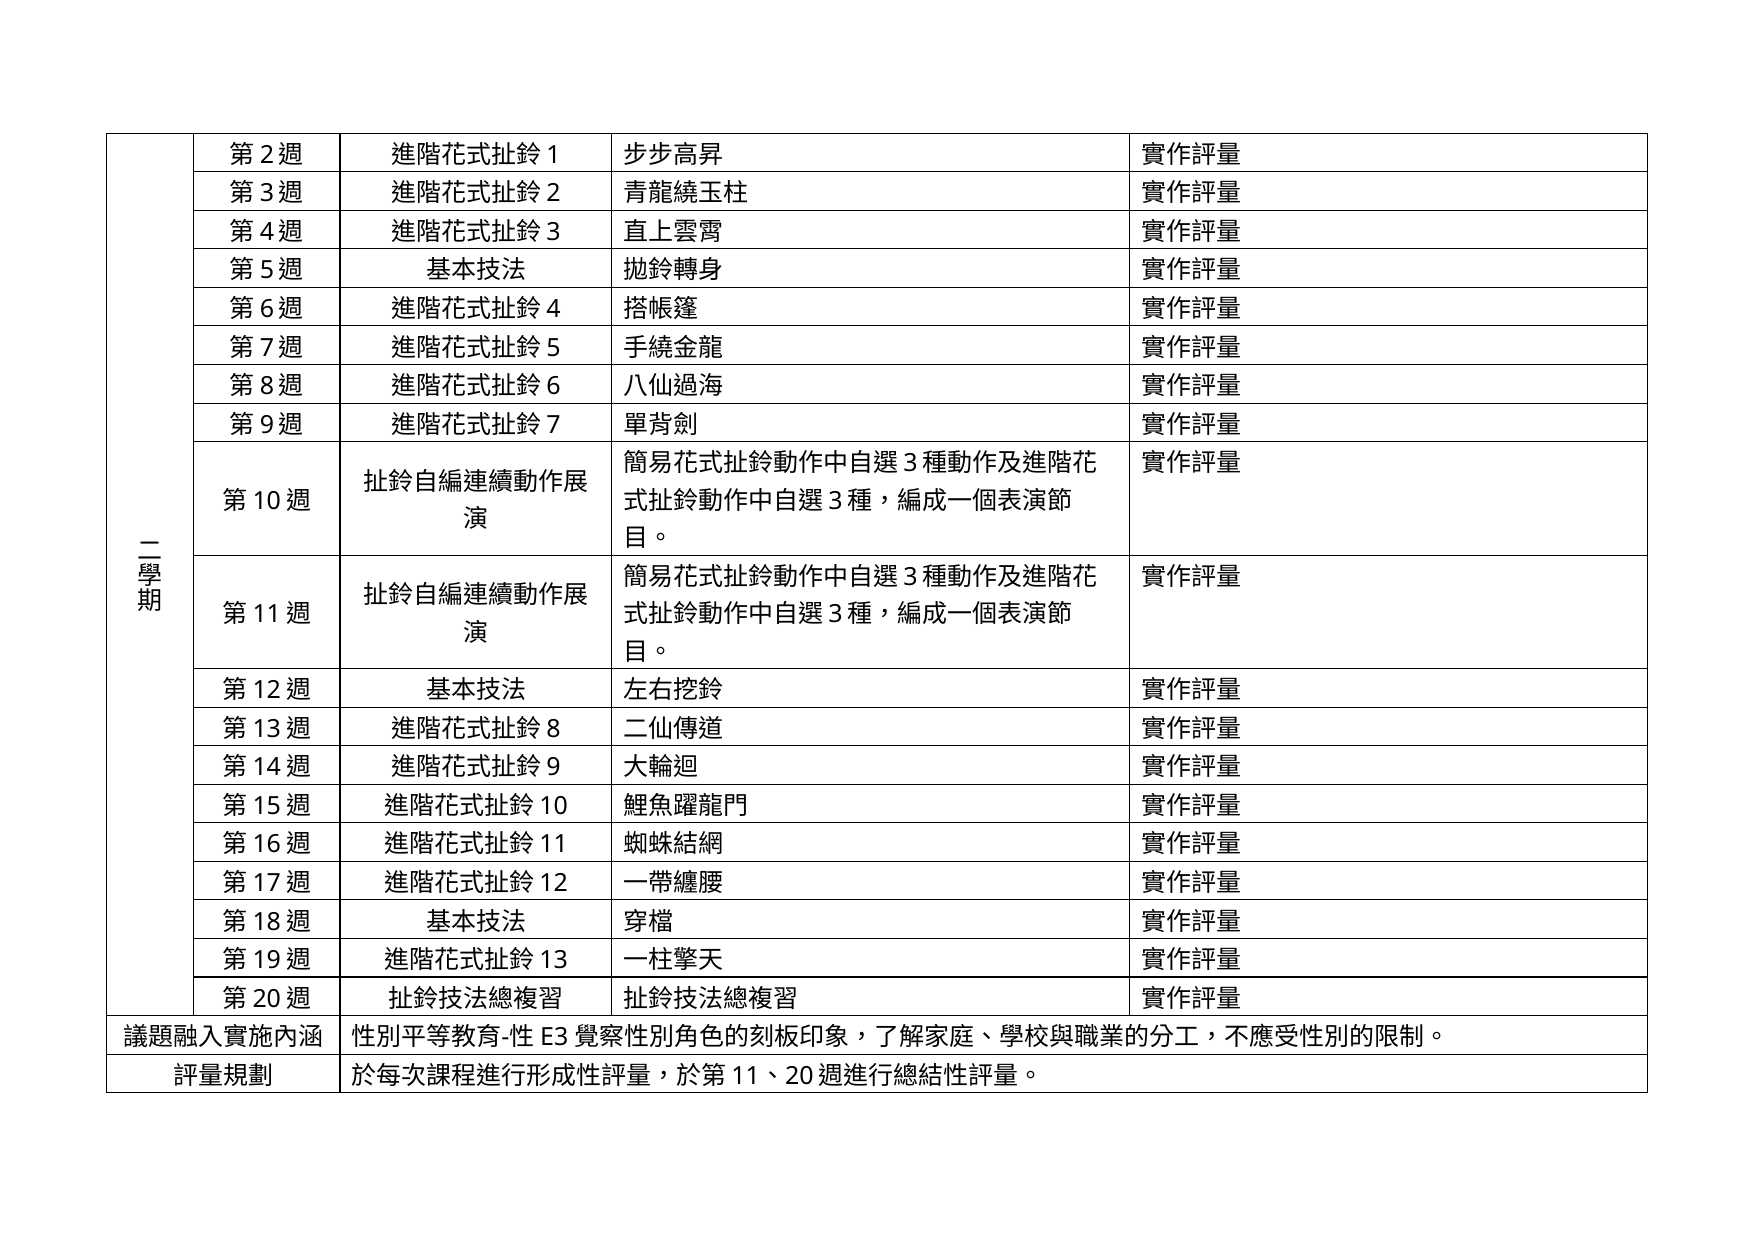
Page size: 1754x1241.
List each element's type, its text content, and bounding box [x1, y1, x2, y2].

table_cell 第5週 [194, 249, 339, 287]
table_cell 直上雲霄 [612, 211, 1129, 248]
table_cell 一柱擎天 [612, 939, 1129, 976]
table_cell 進階花式扯鈴13 [341, 939, 611, 976]
table_cell 實作評量 [1130, 442, 1647, 554]
table_cell 單背劍 [612, 404, 1129, 441]
table_cell 基本技法 [341, 249, 611, 287]
table_cell 第7週 [194, 326, 339, 364]
table_cell 第20週 [194, 978, 339, 1015]
table_cell 實作評量 [1130, 978, 1647, 1015]
table_cell 大輪迴 [612, 746, 1129, 784]
table_cell 第13週 [194, 708, 339, 745]
table_cell 實作評量 [1130, 249, 1647, 287]
table_cell 評量規劃 [107, 1055, 339, 1092]
table_cell 進階花式扯鈴4 [341, 288, 611, 325]
table_cell 第18週 [194, 900, 339, 938]
table_cell 第12週 [194, 669, 339, 707]
table_cell 實作評量 [1130, 785, 1647, 822]
table_cell 簡易花式扯鈴動作中自選3種動作及進階花式扯鈴動作中自選3種，編成一個表演節目。 [612, 556, 1129, 668]
table_cell 進階花式扯鈴6 [341, 365, 611, 402]
table_cell 扯鈴技法總複習 [341, 978, 611, 1015]
table_cell 實作評量 [1130, 326, 1647, 364]
table_cell 進階花式扯鈴7 [341, 404, 611, 441]
table_cell 進階花式扯鈴11 [341, 823, 611, 861]
table_cell 實作評量 [1130, 669, 1647, 707]
table_cell 第二學期 [107, 134, 193, 1015]
table_cell 第8週 [194, 365, 339, 402]
table_cell 實作評量 [1130, 365, 1647, 402]
table_cell 第9週 [194, 404, 339, 441]
table_cell 實作評量 [1130, 134, 1647, 171]
table_cell 進階花式扯鈴3 [341, 211, 611, 248]
table_cell 簡易花式扯鈴動作中自選3種動作及進階花式扯鈴動作中自選3種，編成一個表演節目。 [612, 442, 1129, 554]
table_cell 第15週 [194, 785, 339, 822]
table_cell 進階花式扯鈴12 [341, 862, 611, 899]
table_cell 一帶纏腰 [612, 862, 1129, 899]
table_cell 實作評量 [1130, 404, 1647, 441]
table_cell 進階花式扯鈴5 [341, 326, 611, 364]
table_cell 手繞金龍 [612, 326, 1129, 364]
table_cell 扯鈴自編連續動作展演 [341, 556, 611, 668]
table_cell 實作評量 [1130, 746, 1647, 784]
table_cell 八仙過海 [612, 365, 1129, 402]
table_cell 實作評量 [1130, 556, 1647, 668]
table_cell 扯鈴自編連續動作展演 [341, 442, 611, 554]
table_cell 第11週 [194, 556, 339, 668]
table_cell 左右挖鈴 [612, 669, 1129, 707]
table_cell 進階花式扯鈴9 [341, 746, 611, 784]
table_cell 議題融入實施內涵 [107, 1016, 339, 1053]
table_cell 第16週 [194, 823, 339, 861]
table_cell 鯉魚躍龍門 [612, 785, 1129, 822]
table_cell 步步高昇 [612, 134, 1129, 171]
table_cell 實作評量 [1130, 823, 1647, 861]
table_cell 第19週 [194, 939, 339, 976]
table_cell 於每次課程進行形成性評量，於第11、20週進行總結性評量。 [341, 1055, 1647, 1092]
table_cell 進階花式扯鈴2 [341, 172, 611, 210]
table_cell 實作評量 [1130, 862, 1647, 899]
table_cell 穿檔 [612, 900, 1129, 938]
table_cell 實作評量 [1130, 211, 1647, 248]
table_cell 二仙傳道 [612, 708, 1129, 745]
table_cell 第3週 [194, 172, 339, 210]
table_cell 進階花式扯鈴10 [341, 785, 611, 822]
table_cell 青龍繞玉柱 [612, 172, 1129, 210]
table_cell 拋鈴轉身 [612, 249, 1129, 287]
table_cell 搭帳篷 [612, 288, 1129, 325]
table_cell 實作評量 [1130, 288, 1647, 325]
table_cell 實作評量 [1130, 900, 1647, 938]
table_cell 實作評量 [1130, 172, 1647, 210]
table_cell 實作評量 [1130, 708, 1647, 745]
table_cell 蜘蛛結網 [612, 823, 1129, 861]
table_cell 進階花式扯鈴1 [341, 134, 611, 171]
table_cell 第17週 [194, 862, 339, 899]
table_cell 第2週 [194, 134, 339, 171]
table_cell 實作評量 [1130, 939, 1647, 976]
table_cell 第4週 [194, 211, 339, 248]
table_cell 第6週 [194, 288, 339, 325]
table_cell 性別平等教育-性 E3 覺察性別角色的刻板印象，了解家庭、學校與職業的分工，不應受性別的限制。 [341, 1016, 1647, 1053]
table_cell 基本技法 [341, 900, 611, 938]
table_cell 基本技法 [341, 669, 611, 707]
table_cell 第14週 [194, 746, 339, 784]
table_cell 扯鈴技法總複習 [612, 978, 1129, 1015]
table_cell 第10週 [194, 442, 339, 554]
table_cell 進階花式扯鈴8 [341, 708, 611, 745]
